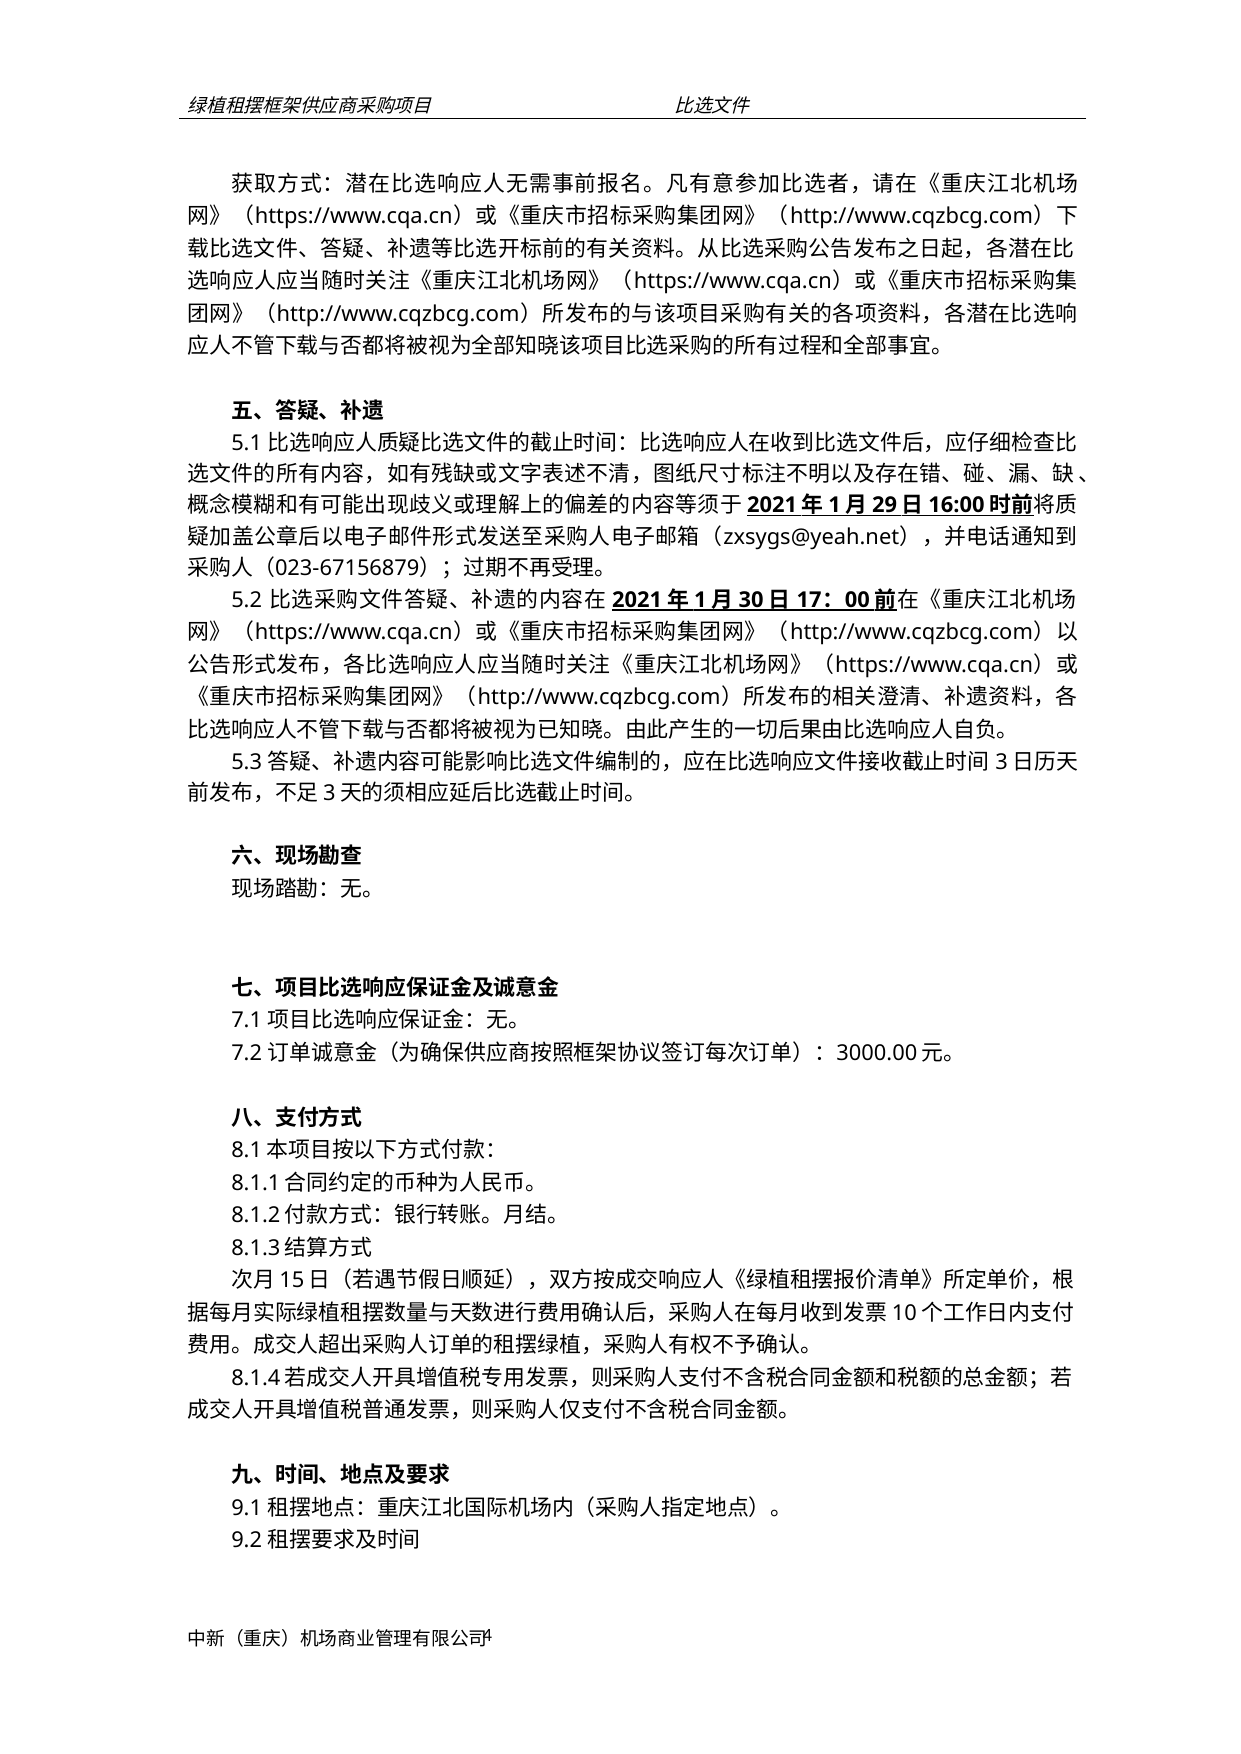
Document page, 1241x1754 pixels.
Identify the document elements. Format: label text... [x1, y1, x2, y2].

text 5.1 比选响应人质疑比选文件的截止时间：比选响应人在收到比选文件后，应仔细检查比选文件的所有内容，如有残缺或文字表述不清，图纸尺寸标注不明以及存在错、碰、漏、缺、概念模糊和有可能出现歧义或理解上的偏差的内容等须于2021年1月29日16:00时前将质疑加盖公章后以电子邮件形式发送至采购人电子邮箱（zxsygs@yeah.net），并电话通知到采购人（023-67156879）；过期不再受理。 [187, 425, 1078, 582]
text 5.3 答疑、补遗内容可能影响比选文件编制的，应在比选响应文件接收截止时间3日历天前发布，不足3天的须相应延后比选截止时间。 [187, 744, 1078, 807]
text 8.1.2付款方式：银行转账。月结。 [187, 1197, 1078, 1229]
text 8.1本项目按以下方式付款： [187, 1132, 1078, 1164]
text 现场踏勘：无。 [187, 870, 1078, 903]
text 5.2 比选采购文件答疑、补遗的内容在2021年1月30日 17：00前在《重庆江北机场网》（https://www.cqa.cn）或《重庆市招标采购集团网》（http://www.cqzbcg.com）以公告形式发布，各比选响应人应当随时关注《重庆江北机场网》（https://www.cqa.cn）或《重庆市招标采购集团网》（http://www.cqzbcg.com）所发布的相关澄清、补遗资料，各比选响应人不管下载与否都将被视为已知晓。由此产生的一切后果由比选响应人自负。 [187, 582, 1078, 744]
text 五、答疑、补遗 [187, 393, 1078, 425]
text 八、支付方式 [187, 1099, 1078, 1132]
text 七、项目比选响应保证金及诚意金 [187, 969, 1078, 1002]
text 8.1.3结算方式 [187, 1229, 1078, 1262]
text 六、现场勘查 [187, 838, 1078, 870]
text 9.2 租摆要求及时间 [187, 1522, 1078, 1554]
text 7.1 项目比选响应保证金：无。 [187, 1002, 1078, 1034]
text 8.1.1合同约定的币种为人民币。 [187, 1164, 1078, 1197]
text 获取方式：潜在比选响应人无需事前报名。凡有意参加比选者，请在《重庆江北机场网》（https://www.cqa.cn）或《重庆市招标采购集团网》（http://www.cqzbcg.com）下载比选文件、答疑、补遗等比选开标前的有关资料。从比选采购公告发布之日起，各潜在比选响应人应当随时关注《重庆江北机场网》（https://www.cqa.cn）或《重庆市招标采购集团网》（http://www.cqzbcg.com）所发布的与该项目采购有关的各项资料，各潜在比选响应人不管下载与否都将被视为全部知晓该项目比选采购的所有过程和全部事宜。 [187, 165, 1078, 360]
text 9.1 租摆地点：重庆江北国际机场内（采购人指定地点）。 [187, 1489, 1078, 1522]
text 7.2 订单诚意金（为确保供应商按照框架协议签订每次订单）：3000.00元。 [187, 1034, 1078, 1067]
text 次月15日（若遇节假日顺延），双方按成交响应人《绿植租摆报价清单》所定单价，根据每月实际绿植租摆数量与天数进行费用确认后，采购人在每月收到发票10个工作日内支付费用。成交人超出采购人订单的租摆绿植，采购人有权不予确认。 [187, 1262, 1078, 1359]
text 九、时间、地点及要求 [187, 1457, 1078, 1489]
text 8.1.4若成交人开具增值税专用发票，则采购人支付不含税合同金额和税额的总金额；若成交人开具增值税普通发票，则采购人仅支付不含税合同金额。 [187, 1359, 1078, 1424]
